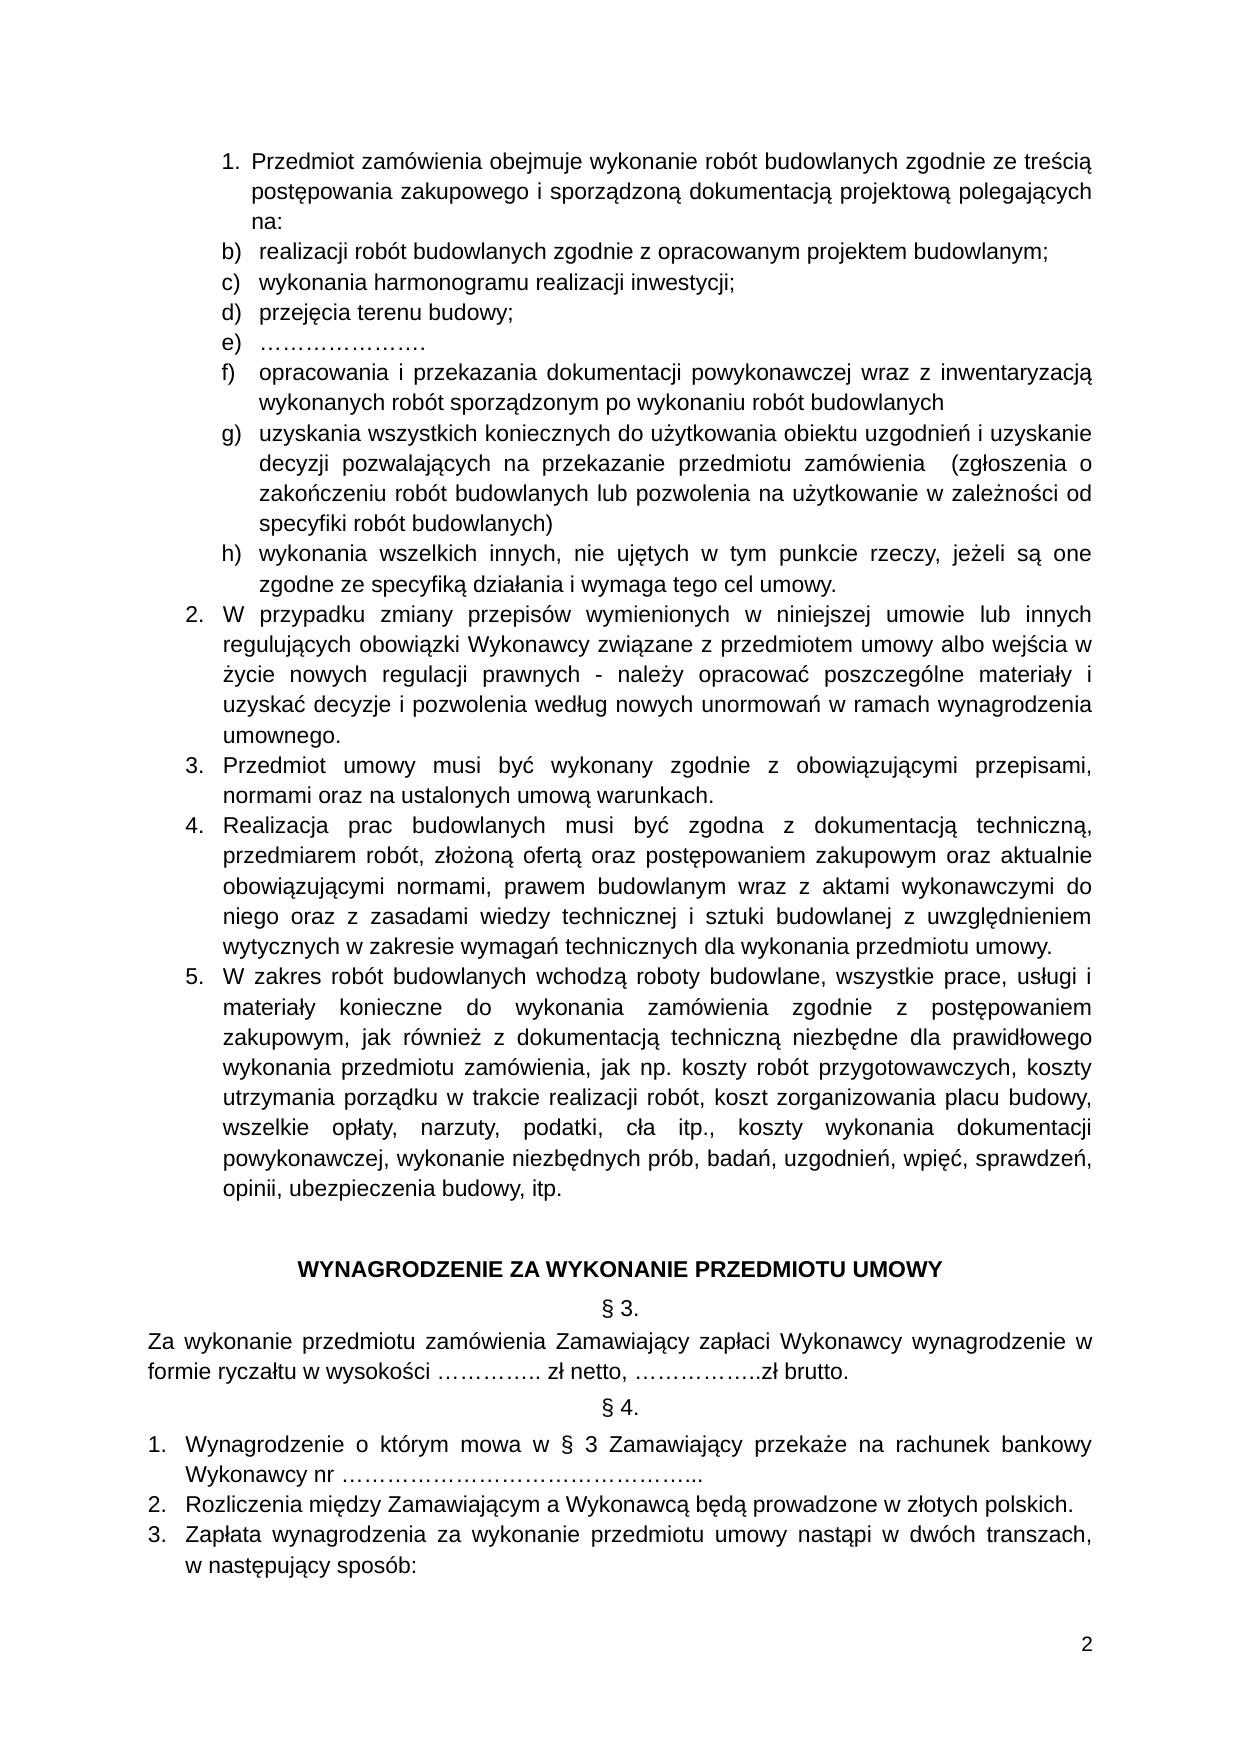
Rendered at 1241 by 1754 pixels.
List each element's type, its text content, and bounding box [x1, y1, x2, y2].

list opracowania i przekazania dokumentacji powykonawczej wraz z inwentaryzacją wykonanych robót sporządzonym po wykonaniu robót budowlanych [221, 359, 1093, 416]
list Zapłata wynagrodzenia za wykonanie przedmiotu umowy nastąpi w dwóch transzach, w następujący sposób: [148, 1521, 1093, 1578]
text § 4. [148, 1394, 1093, 1421]
text Za wykonanie przedmiotu zamówienia Zamawiający zapłaci Wykonawcy wynagrodzenie w formie ryczałtu w wysokości ………….. zł netto, ……………..zł brutto. [148, 1328, 1093, 1384]
list Realizacja prac budowlanych musi być zgodna z dokumentacją techniczną, przedmiarem robót, złożoną ofertą oraz postępowaniem zakupowym oraz aktualnie obowiązującymi normami, prawem budowlanym wraz z aktami wykonawczymi do niego oraz z zasadami wiedzy technicznej i sztuki budowlanej z uwzględnieniem wytycznych w zakresie wymagań technicznych dla wykonania przedmiotu umowy. [185, 812, 1093, 959]
list Rozliczenia między Zamawiającym a Wykonawcą będą prowadzone w złotych polskich. [148, 1491, 1093, 1518]
list W przypadku zmiany przepisów wymienionych w niniejszej umowie lub innych regulujących obowiązki Wykonawcy związane z przedmiotem umowy albo wejścia w życie nowych regulacji prawnych - należy opracować poszczególne materiały i uzyskać decyzje i pozwolenia według nowych unormowań w ramach wynagrodzenia umownego. [185, 601, 1093, 748]
text § 3. [148, 1295, 1093, 1321]
list Przedmiot zamówienia obejmuje wykonanie robót budowlanych zgodnie ze treścią postępowania zakupowego i sporządzoną dokumentacją projektową polegających na: [221, 148, 1093, 234]
list przejęcia terenu budowy; [221, 299, 1093, 325]
list realizacji robót budowlanych zgodnie z opracowanym projektem budowlanym; [221, 238, 1093, 264]
list W zakres robót budowlanych wchodzą roboty budowlane, wszystkie prace, usługi i materiały konieczne do wykonania zamówienia zgodnie z postępowaniem zakupowym, jak również z dokumentacją techniczną niezbędne dla prawidłowego wykonania przedmiotu zamówienia, jak np. koszty robót przygotowawczych, koszty utrzymania porządku w trakcie realizacji robót, koszt zorganizowania placu budowy, wszelkie opłaty, narzuty, podatki, cła itp., koszty wykonania dokumentacji powykonawczej, wykonanie niezbędnych prób, badań, uzgodnień, wpięć, sprawdzeń, opinii, ubezpieczenia budowy, itp. [185, 963, 1093, 1201]
list …………………. [221, 329, 1093, 355]
list wykonania harmonogramu realizacji inwestycji; [221, 268, 1093, 295]
list wykonania wszelkich innych, nie ujętych w tym punkcie rzeczy, jeżeli są one zgodne ze specyfiką działania i wymaga tego cel umowy. [221, 540, 1093, 597]
title WYNAGRODZENIE ZA WYKONANIE PRZEDMIOTU UMOWY [148, 1256, 1093, 1283]
list uzyskania wszystkich koniecznych do użytkowania obiektu uzgodnień i uzyskanie decyzji pozwalających na przekazanie przedmiotu zamówienia (zgłoszenia o zakończeniu robót budowlanych lub pozwolenia na użytkowanie w zależności od specyfiki robót budowlanych) [221, 419, 1093, 536]
list Przedmiot umowy musi być wykonany zgodnie z obowiązującymi przepisami, normami oraz na ustalonych umową warunkach. [185, 752, 1093, 808]
list Wynagrodzenie o którym mowa w § 3 Zamawiający przekaże na rachunek bankowy Wykonawcy nr ………………………………………... [148, 1431, 1093, 1487]
